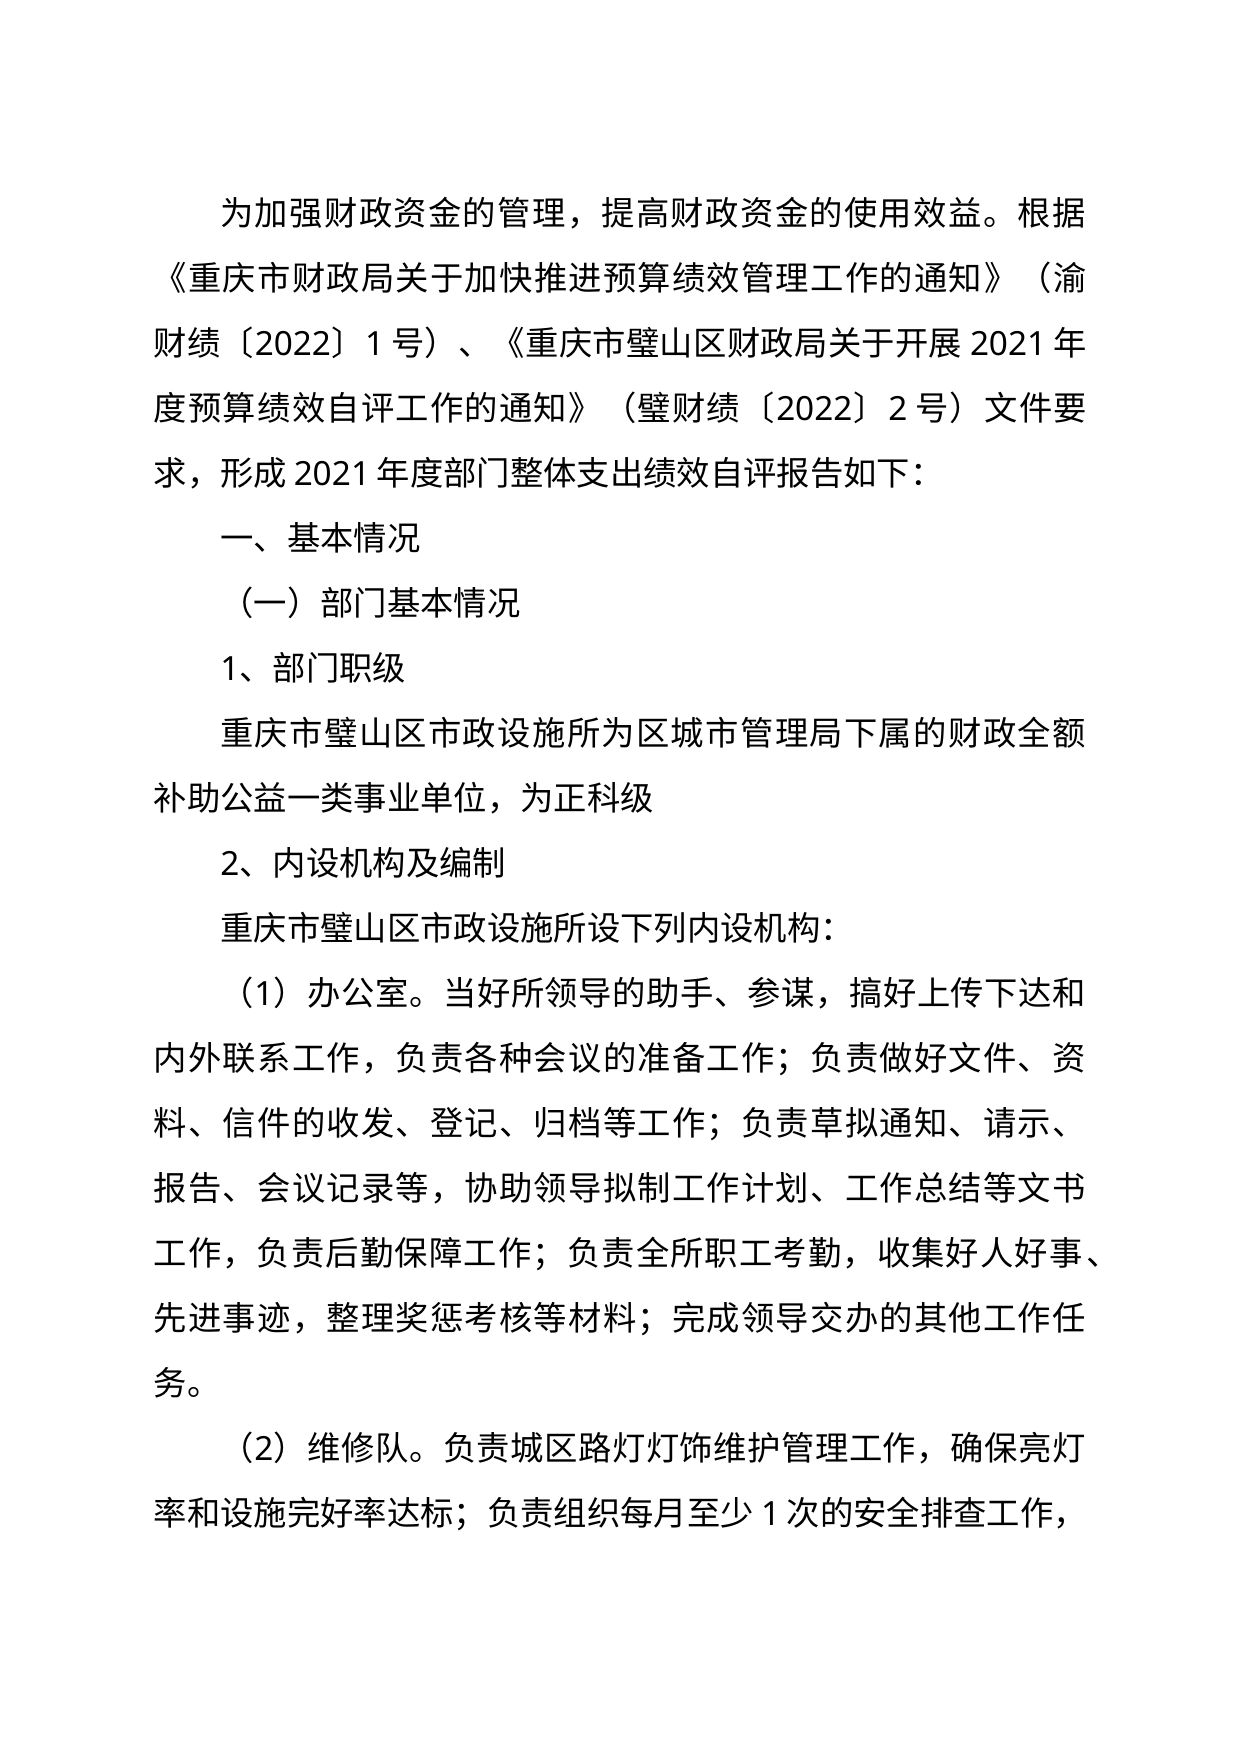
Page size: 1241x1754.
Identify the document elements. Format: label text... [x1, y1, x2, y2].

text （1）办公室。当好所领导的助手、参谋，搞好上传下达和内外联系工作，负责各种会议的准备工作；负责做好文件、资料、信件的收发、登记、归档等工作；负责草拟通知、请示、报告、会议记录等，协助领导拟制工作计划、工作总结等文书工作，负责后勤保障工作；负责全所职工考勤，收集好人好事、先进事迹，整理奖惩考核等材料；完成领导交办的其他工作任务。 [153, 958, 1087, 1413]
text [153, 1413, 1087, 1543]
text 重庆市璧山区市政设施所设下列内设机构： [153, 893, 1087, 958]
text （一）部门基本情况 [153, 568, 1087, 633]
list 1、部门职级 [153, 633, 1087, 698]
text 一、基本情况 [153, 503, 1087, 568]
text 为加强财政资金的管理，提高财政资金的使用效益。根据《重庆市财政局关于加快推进预算绩效管理工作的通知》（渝财绩〔2022〕1号）、《重庆市璧山区财政局关于开展2021年度预算绩效自评工作的通知》（璧财绩〔2022〕2号）文件要求，形成2021年度部门整体支出绩效自评报告如下： [153, 178, 1087, 503]
text 重庆市璧山区市政设施所为区城市管理局下属的财政全额补助公益一类事业单位，为正科级 [153, 698, 1087, 828]
list 2、内设机构及编制 [153, 828, 1087, 893]
